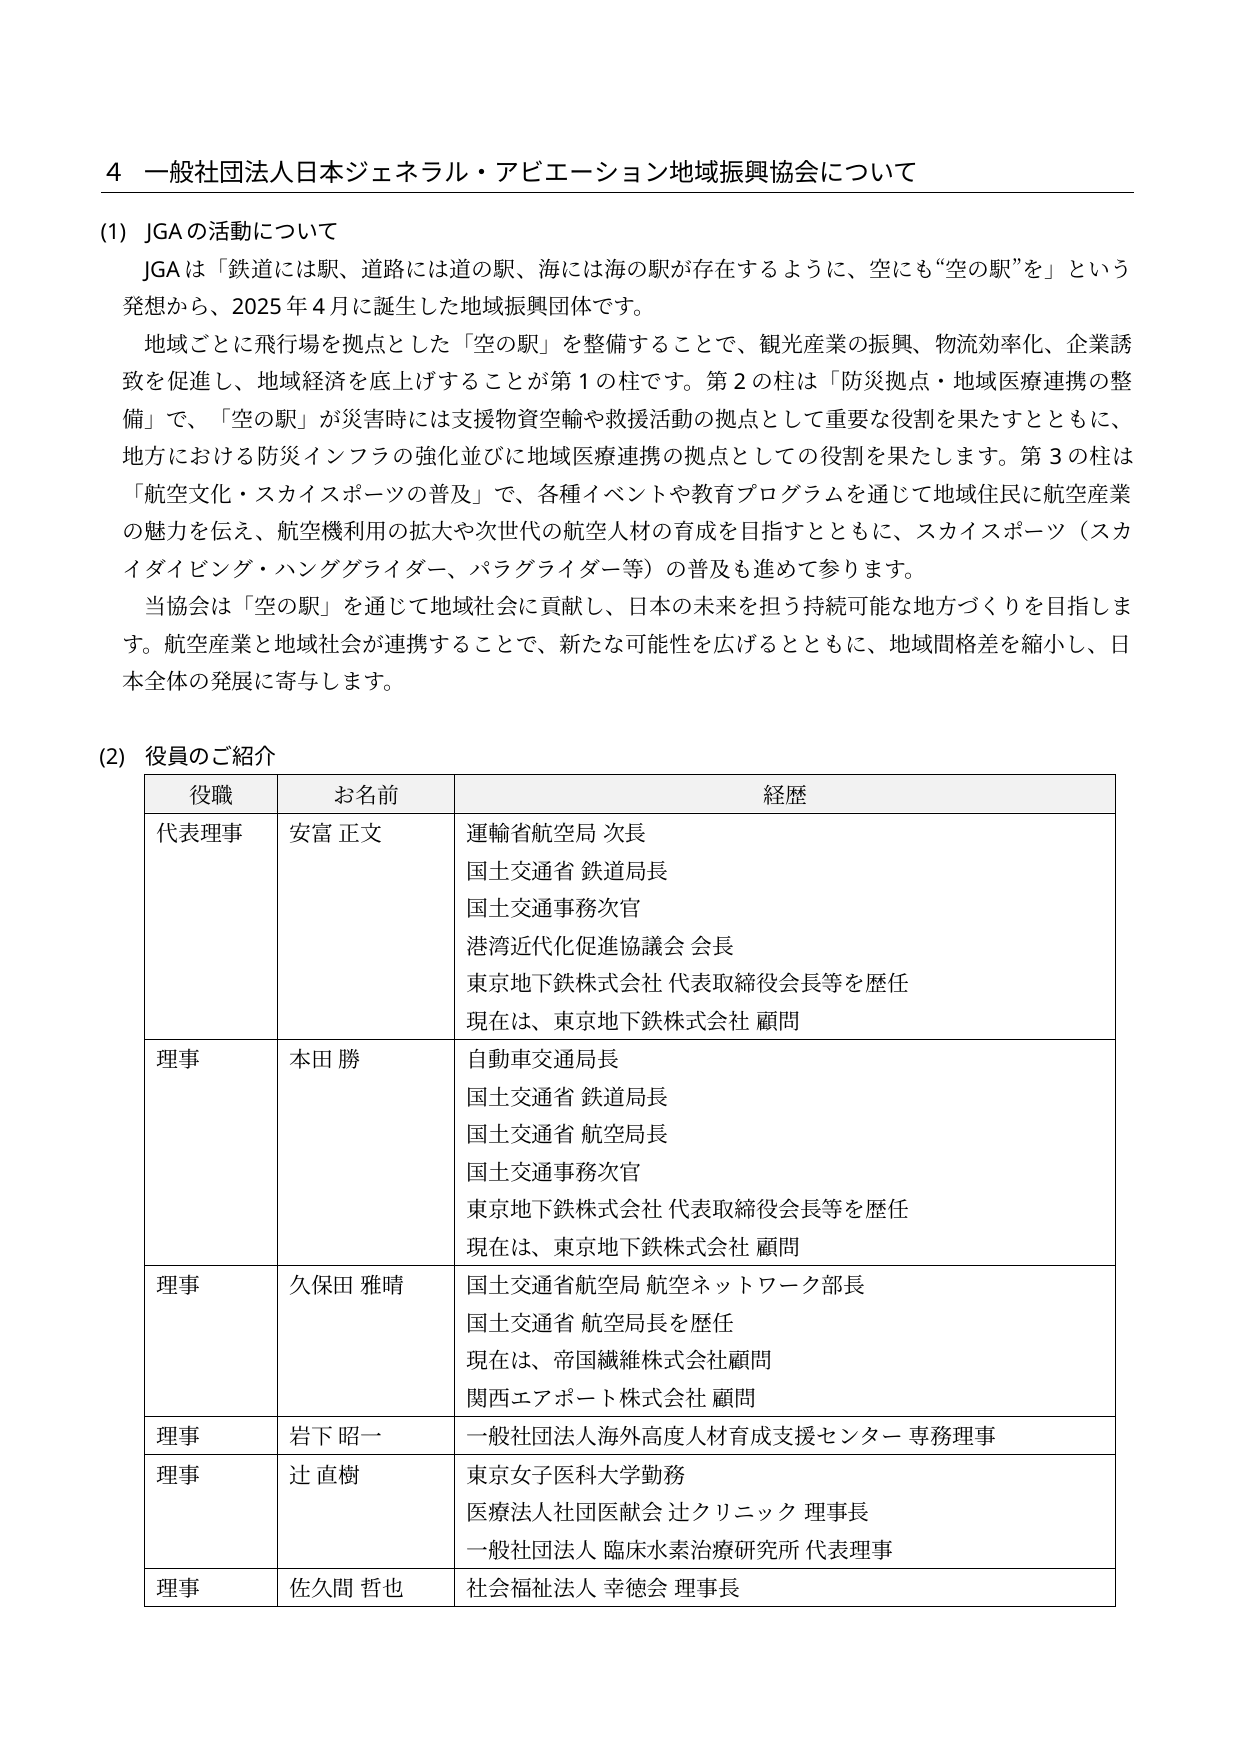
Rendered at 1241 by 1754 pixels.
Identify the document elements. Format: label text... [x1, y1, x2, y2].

table_cell 一般社団法人海外高度人材育成支援センター 専務理事 [455, 1417, 1115, 1454]
table_cell 安富 正文 [278, 814, 454, 1038]
table_cell 運輸省航空局 次長 国土交通省 鉄道局長 国土交通事務次官 港湾近代化促進協議会 会長 東京地下鉄株式会社 代表取締役会長等を歴任 現在は、東京地下鉄株式会社 顧問 [455, 814, 1115, 1038]
table_cell 本田 勝 [278, 1040, 454, 1264]
text 当協会は「空の駅」を通じて地域社会に貢献し、日本の未来を担う持続可能な地方づくりを目指します。航空産業と地域社会が連携することで、新たな可能性を広げるとともに、地域間格差を縮小し、日本全体の発展に寄与します。 [122, 586, 1134, 699]
table_header 経歴 [455, 775, 1115, 812]
table_cell 理事 [145, 1455, 277, 1568]
table_cell 久保田 雅晴 [278, 1266, 454, 1416]
table_cell 理事 [145, 1417, 277, 1454]
subtitle 役員のご紹介 [99, 736, 1134, 774]
table_cell 理事 [145, 1040, 277, 1264]
table_header お名前 [278, 775, 454, 812]
table_cell 佐久間 哲也 [278, 1569, 454, 1606]
subtitle JGAの活動について [100, 211, 1134, 249]
table_cell 国土交通省航空局 航空ネットワーク部長 国土交通省 航空局長を歴任 現在は、帝国繊維株式会社顧問 関西エアポート株式会社 顧問 [455, 1266, 1115, 1416]
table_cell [455, 1569, 1115, 1606]
table_cell 代表理事 [145, 814, 277, 1038]
table_header 役職 [145, 775, 277, 812]
text 地域ごとに飛行場を拠点とした「空の駅」を整備することで、観光産業の振興、物流効率化、企業誘致を促進し、地域経済を底上げすることが第1の柱です。第2の柱は「防災拠点・地域医療連携の整備」で、「空の駅」が災害時には支援物資空輸や救援活動の拠点として重要な役割を果たすとともに、地方における防災インフラの強化並びに地域医療連携の拠点としての役割を果たします。第3の柱は「航空文化・スカイスポーツの普及」で、各種イベントや教育プログラムを通じて地域住民に航空産業の魅力を伝え、航空機利用の拡大や次世代の航空人材の育成を目指すとともに、スカイスポーツ（スカイダイビング・ハンググライダー、パラグライダー等）の普及も進めて参ります。 [122, 324, 1134, 586]
subtitle 一般社団法人日本ジェネラル・アビエーション地域振興協会について [101, 152, 1134, 192]
table_cell 辻󠄀 直樹 [278, 1455, 454, 1568]
table_cell 理事 [145, 1569, 277, 1606]
table_cell 自動車交通局長 国土交通省 鉄道局長 国土交通省 航空局長 国土交通事務次官 東京地下鉄株式会社 代表取締役会長等を歴任 現在は、東京地下鉄株式会社 顧問 [455, 1040, 1115, 1264]
table_cell 理事 [145, 1266, 277, 1416]
table_cell 岩下 昭一 [278, 1417, 454, 1454]
table_cell 東京女子医科大学勤務 医療法人社団医献会 辻󠄀クリニック 理事長 一般社団法人 臨床水素治療研究所 代表理事 [455, 1455, 1115, 1568]
text JGAは「鉄道には駅、道路には道の駅、海には海の駅が存在するように、空にも“空の駅”を」という発想から、2025年4月に誕生した地域振興団体です。 [122, 249, 1134, 324]
